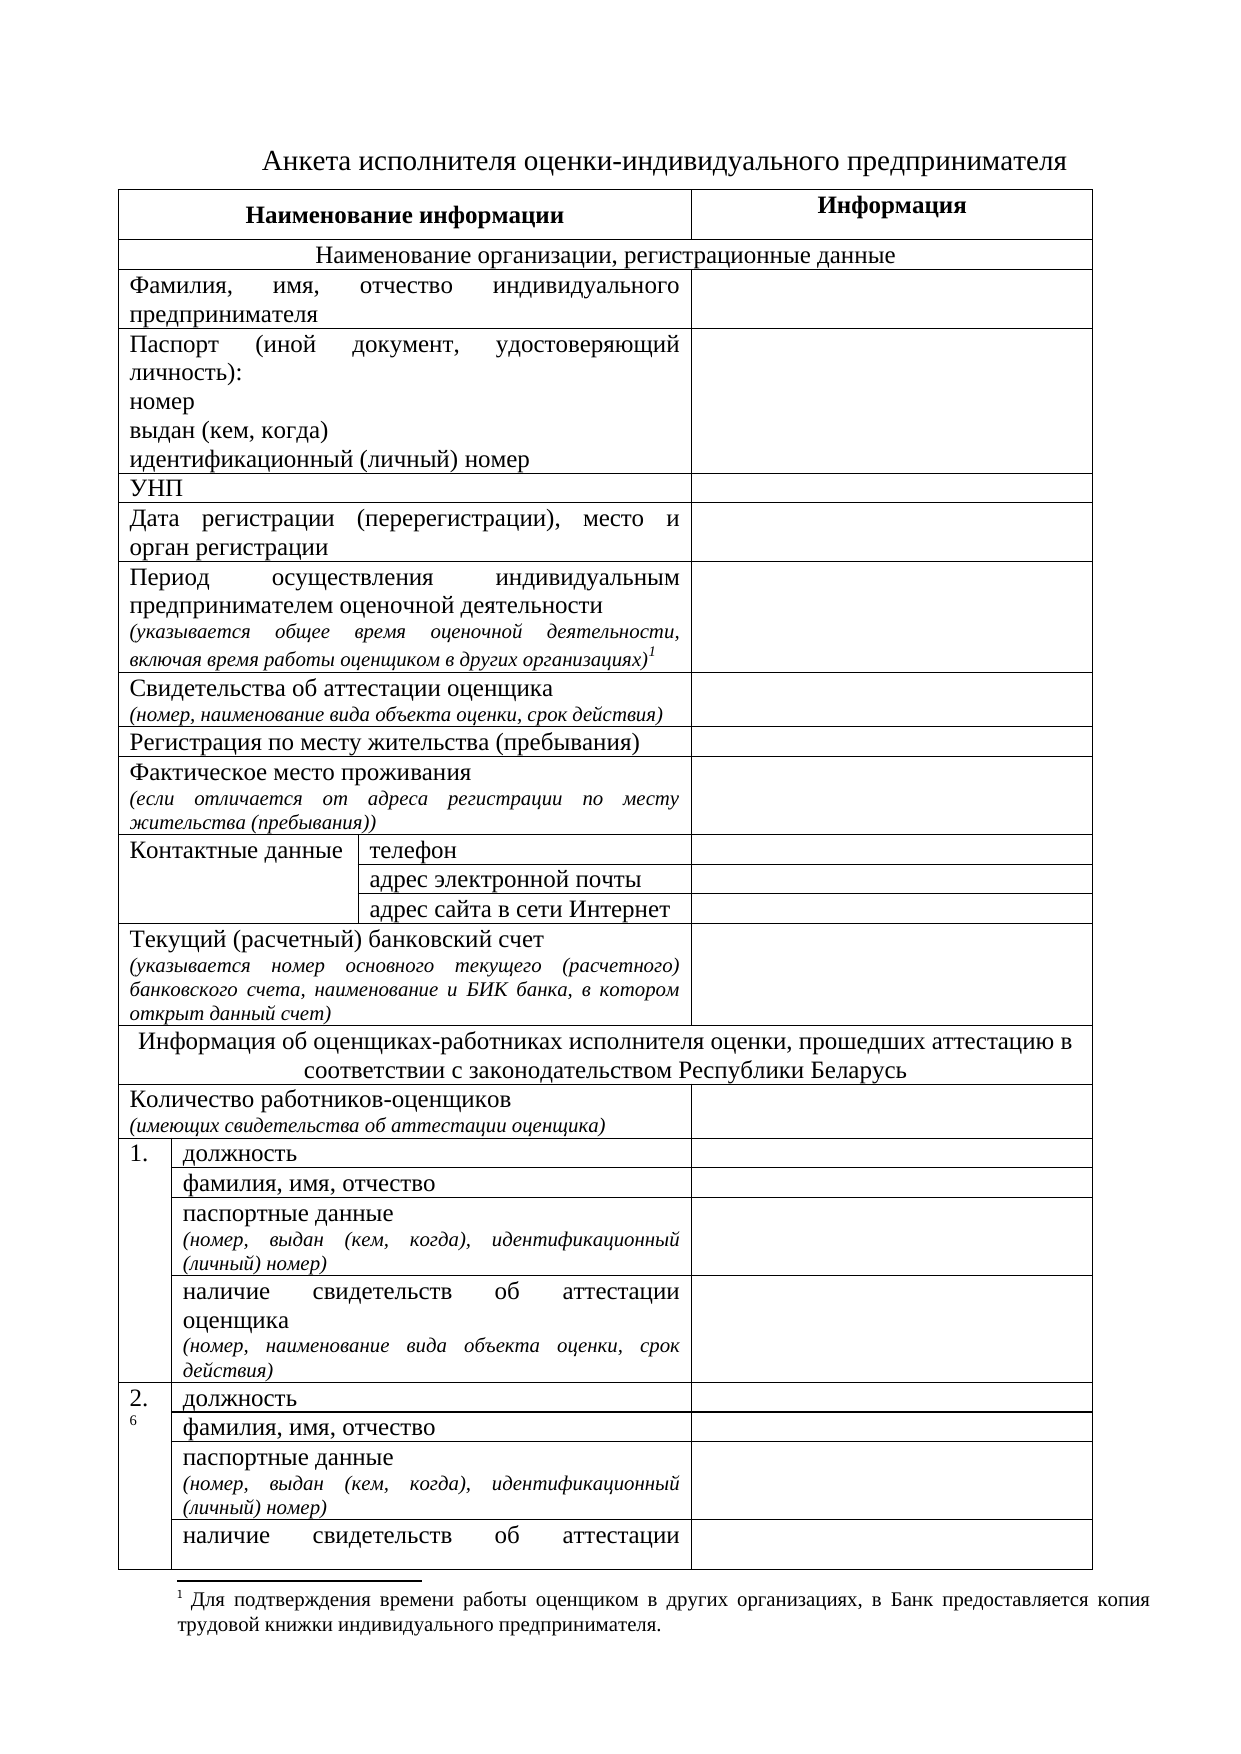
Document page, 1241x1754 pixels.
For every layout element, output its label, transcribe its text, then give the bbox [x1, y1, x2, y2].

table_cell [692, 757, 1092, 834]
table_cell [692, 727, 1092, 756]
table_cell [692, 329, 1092, 472]
table_cell [692, 1442, 1092, 1519]
table_cell [692, 1276, 1092, 1382]
table_cell [692, 894, 1092, 923]
table_cell [692, 1520, 1092, 1569]
table_cell адрес электронной почты [359, 865, 691, 893]
subtitle Анкета исполнителя оценки-индивидуального предпринимателя [177, 143, 1152, 177]
table_cell [692, 1168, 1092, 1197]
table_cell Информация об оценщиках-работниках исполнителя оценки, прошедших аттестацию в соответствии с законодательством Республики Беларусь [119, 1026, 1092, 1083]
table_cell 1. [119, 1139, 171, 1382]
table_cell Свидетельства об аттестации оценщика (номер, наименование вида объекта оценки, срок действия) [119, 673, 691, 726]
table_cell Дата регистрации (перерегистрации), место и орган регистрации [119, 503, 691, 561]
table_cell должность [172, 1139, 691, 1167]
table_cell УНП [119, 474, 691, 502]
table_cell [692, 1413, 1092, 1441]
table_cell Период осуществления индивидуальным предпринимателем оценочной деятельности (указывается общее время оценочной деятельности, включая время работы оценщиком в других организациях) [119, 562, 691, 672]
table_cell Количество работников-оценщиков (имеющих свидетельства об аттестации оценщика) [119, 1085, 691, 1137]
table_cell [692, 865, 1092, 893]
table_cell Регистрация по месту жительства (пребывания) [119, 727, 691, 756]
table_cell Контактные данные [119, 835, 358, 923]
table_header Наименование информации [119, 190, 691, 239]
table_cell Фамилия, имя, отчество индивидуального предпринимателя [119, 270, 691, 328]
table_cell должность [172, 1383, 691, 1411]
table_cell [692, 1139, 1092, 1167]
table_cell [692, 562, 1092, 672]
table_cell Паспорт (иной документ, удостоверяющий личность): номер выдан (кем, когда) идентификационный (личный) номер [119, 329, 691, 472]
table_cell Текущий (расчетный) банковский счет (указывается номер основного текущего (расчетного) банковского счета, наименование и БИК банка, в котором открыт данный счет) [119, 924, 691, 1025]
table_cell [692, 270, 1092, 328]
table_cell [692, 673, 1092, 726]
table_cell [692, 503, 1092, 561]
table_cell Фактическое место проживания (если отличается от адреса регистрации по месту жительства (пребывания)) [119, 757, 691, 834]
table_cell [172, 1520, 691, 1569]
table_cell [692, 1198, 1092, 1275]
table_cell [692, 924, 1092, 1025]
table_cell паспортные данные (номер, выдан (кем, когда), идентификационный (личный) номер) [172, 1442, 691, 1519]
table_cell фамилия, имя, отчество [172, 1168, 691, 1197]
table_cell [692, 474, 1092, 502]
table_cell [692, 1085, 1092, 1137]
table_cell телефон [359, 835, 691, 863]
table_cell Наименование организации, регистрационные данные [119, 240, 1092, 269]
table_cell паспортные данные (номер, выдан (кем, когда), идентификационный (личный) номер) [172, 1198, 691, 1275]
table_cell наличие свидетельств об аттестации оценщика (номер, наименование вида объекта оценки, срок действия) [172, 1276, 691, 1382]
table_cell фамилия, имя, отчество [172, 1413, 691, 1441]
table_header Информация [692, 190, 1092, 239]
table_cell [692, 835, 1092, 863]
table_cell 2. 6 [119, 1383, 171, 1569]
table_cell [692, 1383, 1092, 1411]
table_cell адрес сайта в сети Интернет [359, 894, 691, 923]
